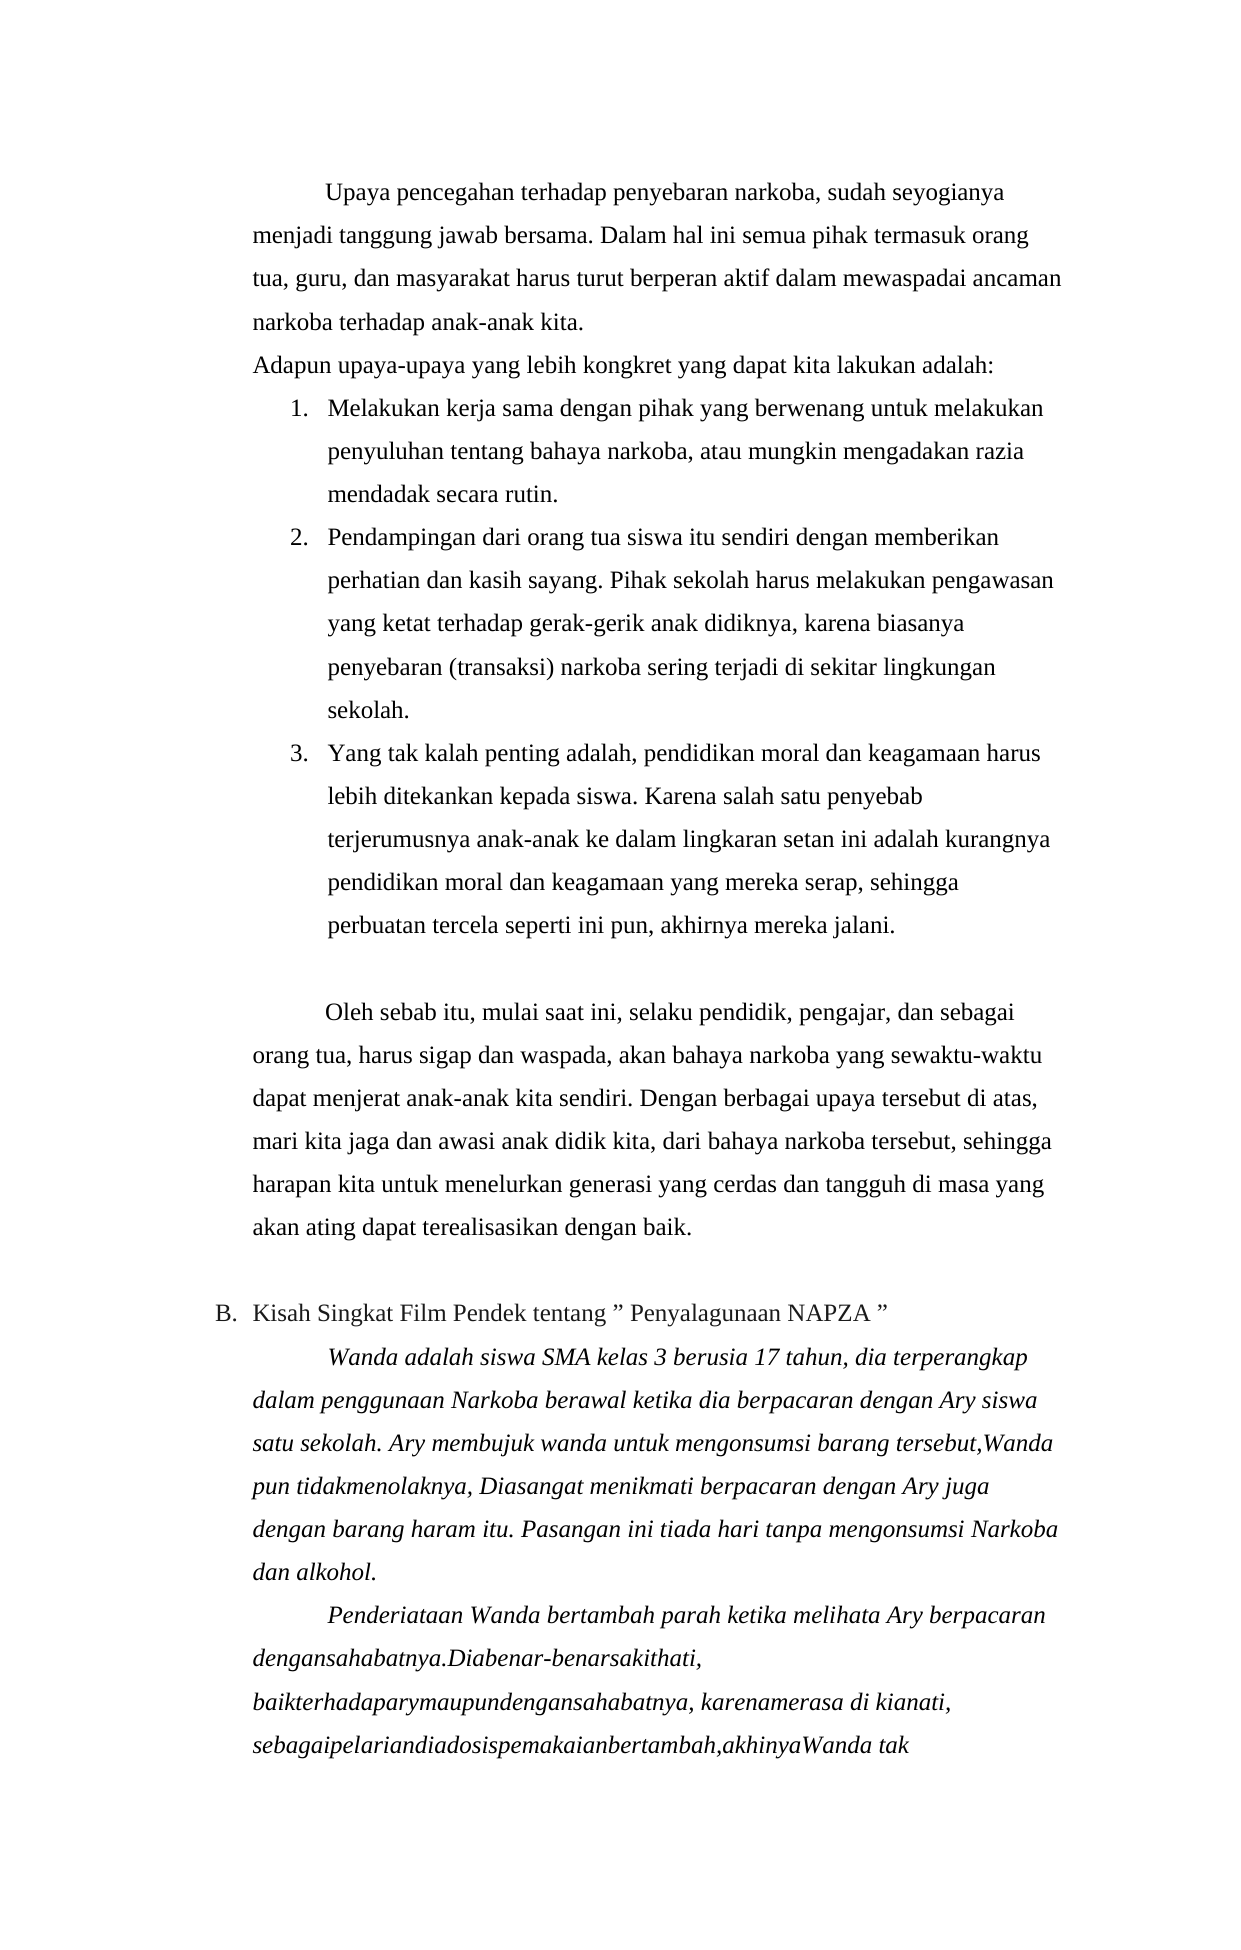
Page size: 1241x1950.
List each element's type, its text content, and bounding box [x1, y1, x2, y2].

list Yang tak kalah penting adalah, pendidikan moral dan keagamaan harus lebih ditekankan kepada siswa. Karena salah satu penyebab terjerumusnya anak-anak ke dalam lingkaran setan ini adalah kurangnya pendidikan moral dan keagamaan yang mereka serap, sehingga perbuatan tercela seperti ini pun, akhirnya mereka jalani. [290, 738, 1063, 939]
list Oleh sebab itu, mulai saat ini, selaku pendidik, pengajar, dan sebagai orang tua, harus sigap dan waspada, akan bahaya narkoba yang sewaktu-waktu dapat menjerat anak-anak kita sendiri. Dengan berbagai upaya tersebut di atas, mari kita jaga dan awasi anak didik kita, dari bahaya narkoba tersebut, sehingga harapan kita untuk menelurkan generasi yang cerdas dan tangguh di masa yang akan ating dapat terealisasikan dengan baik. [252, 997, 1063, 1241]
list Melakukan kerja sama dengan pihak yang berwenang untuk melakukan penyuluhan tentang bahaya narkoba, atau mungkin mengadakan razia mendadak secara rutin. [290, 393, 1063, 508]
list Pendampingan dari orang tua siswa itu sendiri dengan memberikan perhatian dan kasih sayang. Pihak sekolah harus melakukan pengawasan yang ketat terhadap gerak-gerik anak didiknya, karena biasanya penyebaran (transaksi) narkoba sering terjadi di sekitar lingkungan sekolah. [290, 522, 1063, 723]
text Upaya pencegahan terhadap penyebaran narkoba, sudah seyogianya menjadi tanggung jawab bersama. Dalam hal ini semua pihak termasuk orang tua, guru, dan masyarakat harus turut berperan aktif dalam mewaspadai ancaman narkoba terhadap anak-anak kita. [252, 177, 1063, 335]
list Kisah Singkat Film Pendek tentang ” Penyalagunaan NAPZA ” [215, 1298, 1063, 1327]
text Adapun upaya-upaya yang lebih kongkret yang dapat kita lakukan adalah: [252, 350, 1063, 378]
text Wanda adalah siswa SMA kelas 3 berusia 17 tahun, dia terperangkap dalam penggunaan Narkoba berawal ketika dia berpacaran dengan Ary siswa satu sekolah. Ary membujuk wanda untuk mengonsumsi barang tersebut,Wanda pun tidakmenolaknya, Diasangat menikmati berpacaran dengan Ary juga dengan barang haram itu. Pasangan ini tiada hari tanpa mengonsumsi Narkoba dan alkohol. [252, 1342, 1063, 1586]
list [252, 1600, 1063, 1758]
